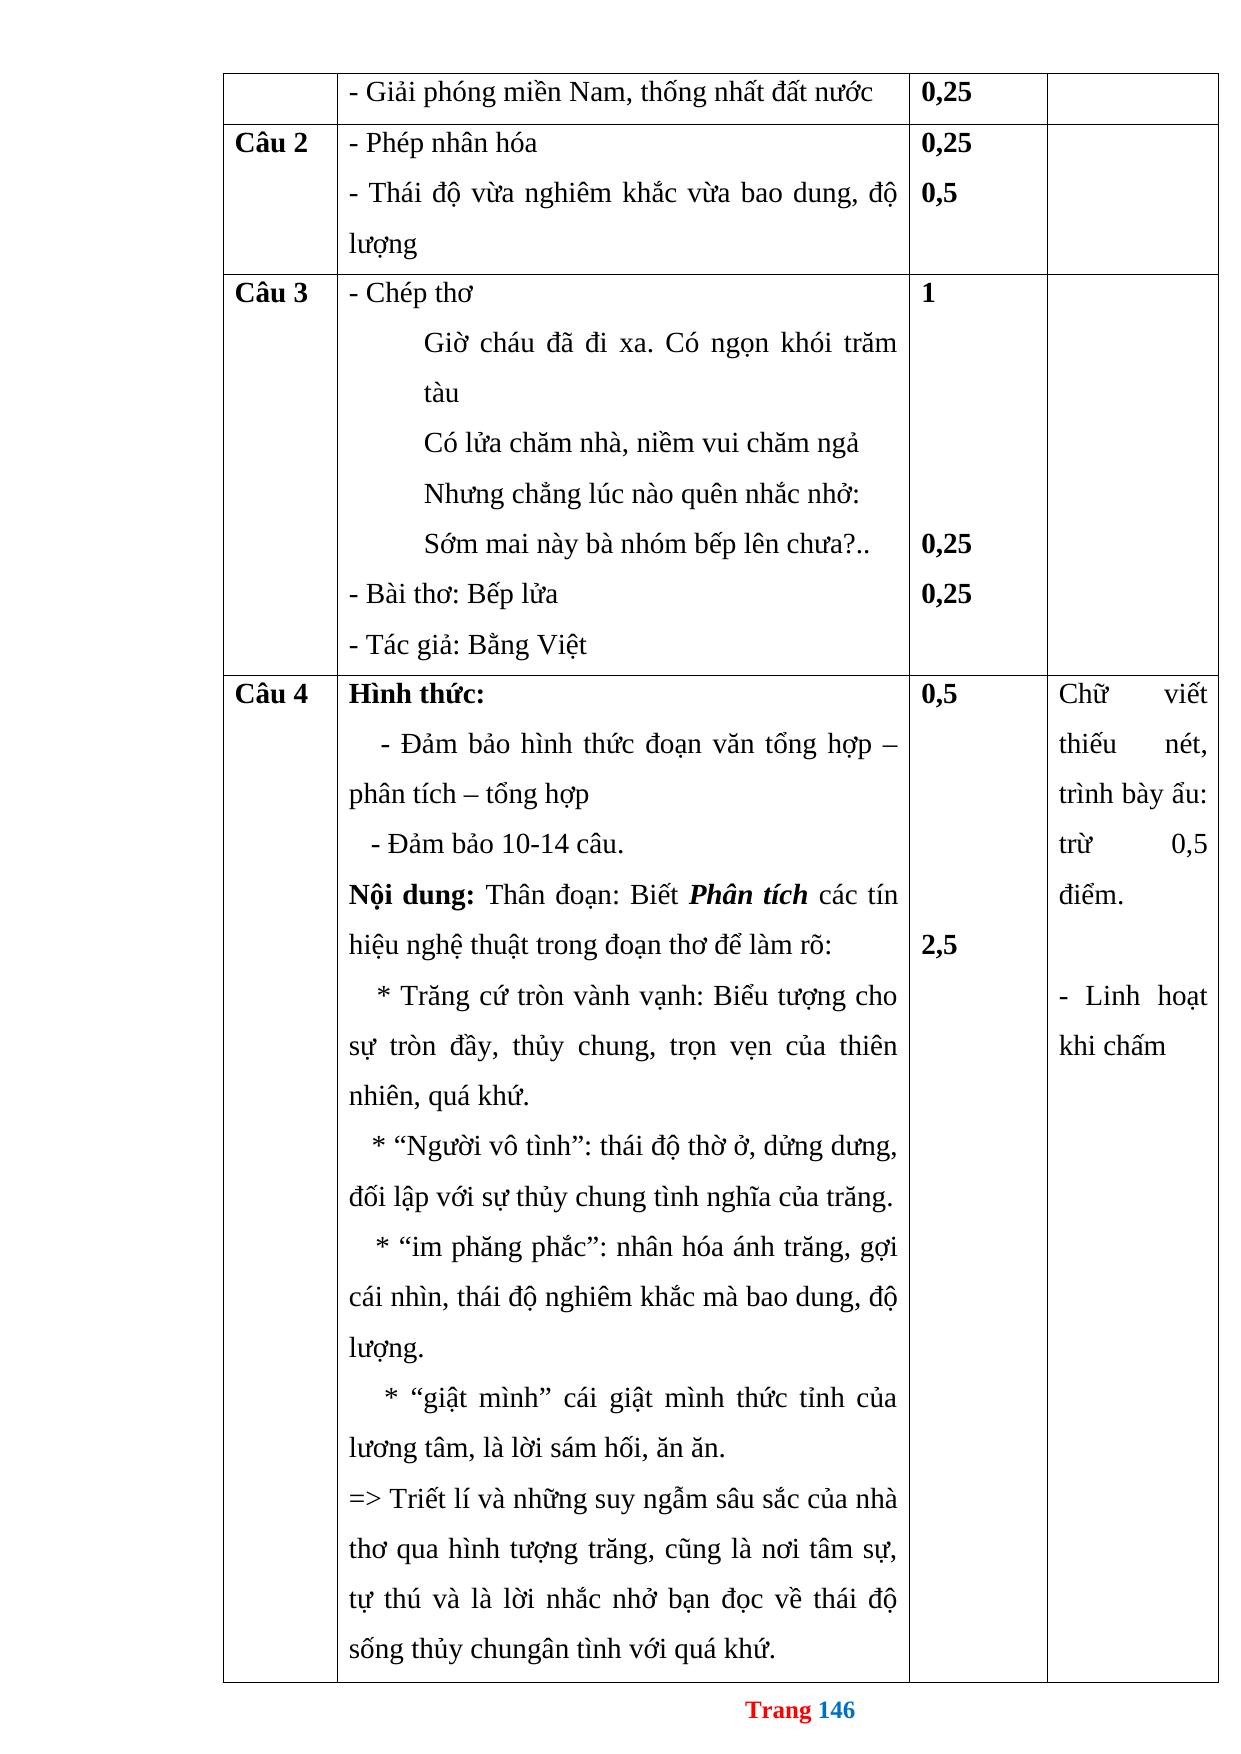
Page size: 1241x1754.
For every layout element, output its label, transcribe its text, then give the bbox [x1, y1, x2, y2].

table_cell Câu 3 [224, 275, 337, 675]
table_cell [338, 676, 909, 1682]
table_cell 1 0,25 0,25 [910, 275, 1047, 675]
table_cell [1048, 125, 1218, 274]
table_cell - Phép nhân hóa - Thái độ vừa nghiêm khắc vừa bao dung, độ lượng [338, 125, 909, 274]
table_cell [1048, 275, 1218, 675]
table_cell - Giải phóng miền Nam, thống nhất đất nước [338, 74, 909, 124]
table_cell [1048, 676, 1218, 1682]
table_cell Câu 4 [224, 676, 337, 1682]
table_cell [224, 74, 337, 124]
table_cell 0,25 [910, 74, 1047, 124]
table_cell 0,5 2,5 0,5 0,5 [910, 676, 1047, 1682]
table_cell - Chép thơ Giờ cháu đã đi xa. Có ngọn khói trăm tàu Có lửa chăm nhà, niềm vui chăm ngả Nhưng chẳng lúc nào quên nhắc nhở: Sớm mai này bà nhóm bếp lên chưa?.. - Bài thơ: Bếp lửa - Tác giả: Bằng Việt [338, 275, 909, 675]
table_cell 0,25 0,5 [910, 125, 1047, 274]
table_cell [1048, 74, 1218, 124]
table_cell Câu 2 [224, 125, 337, 274]
